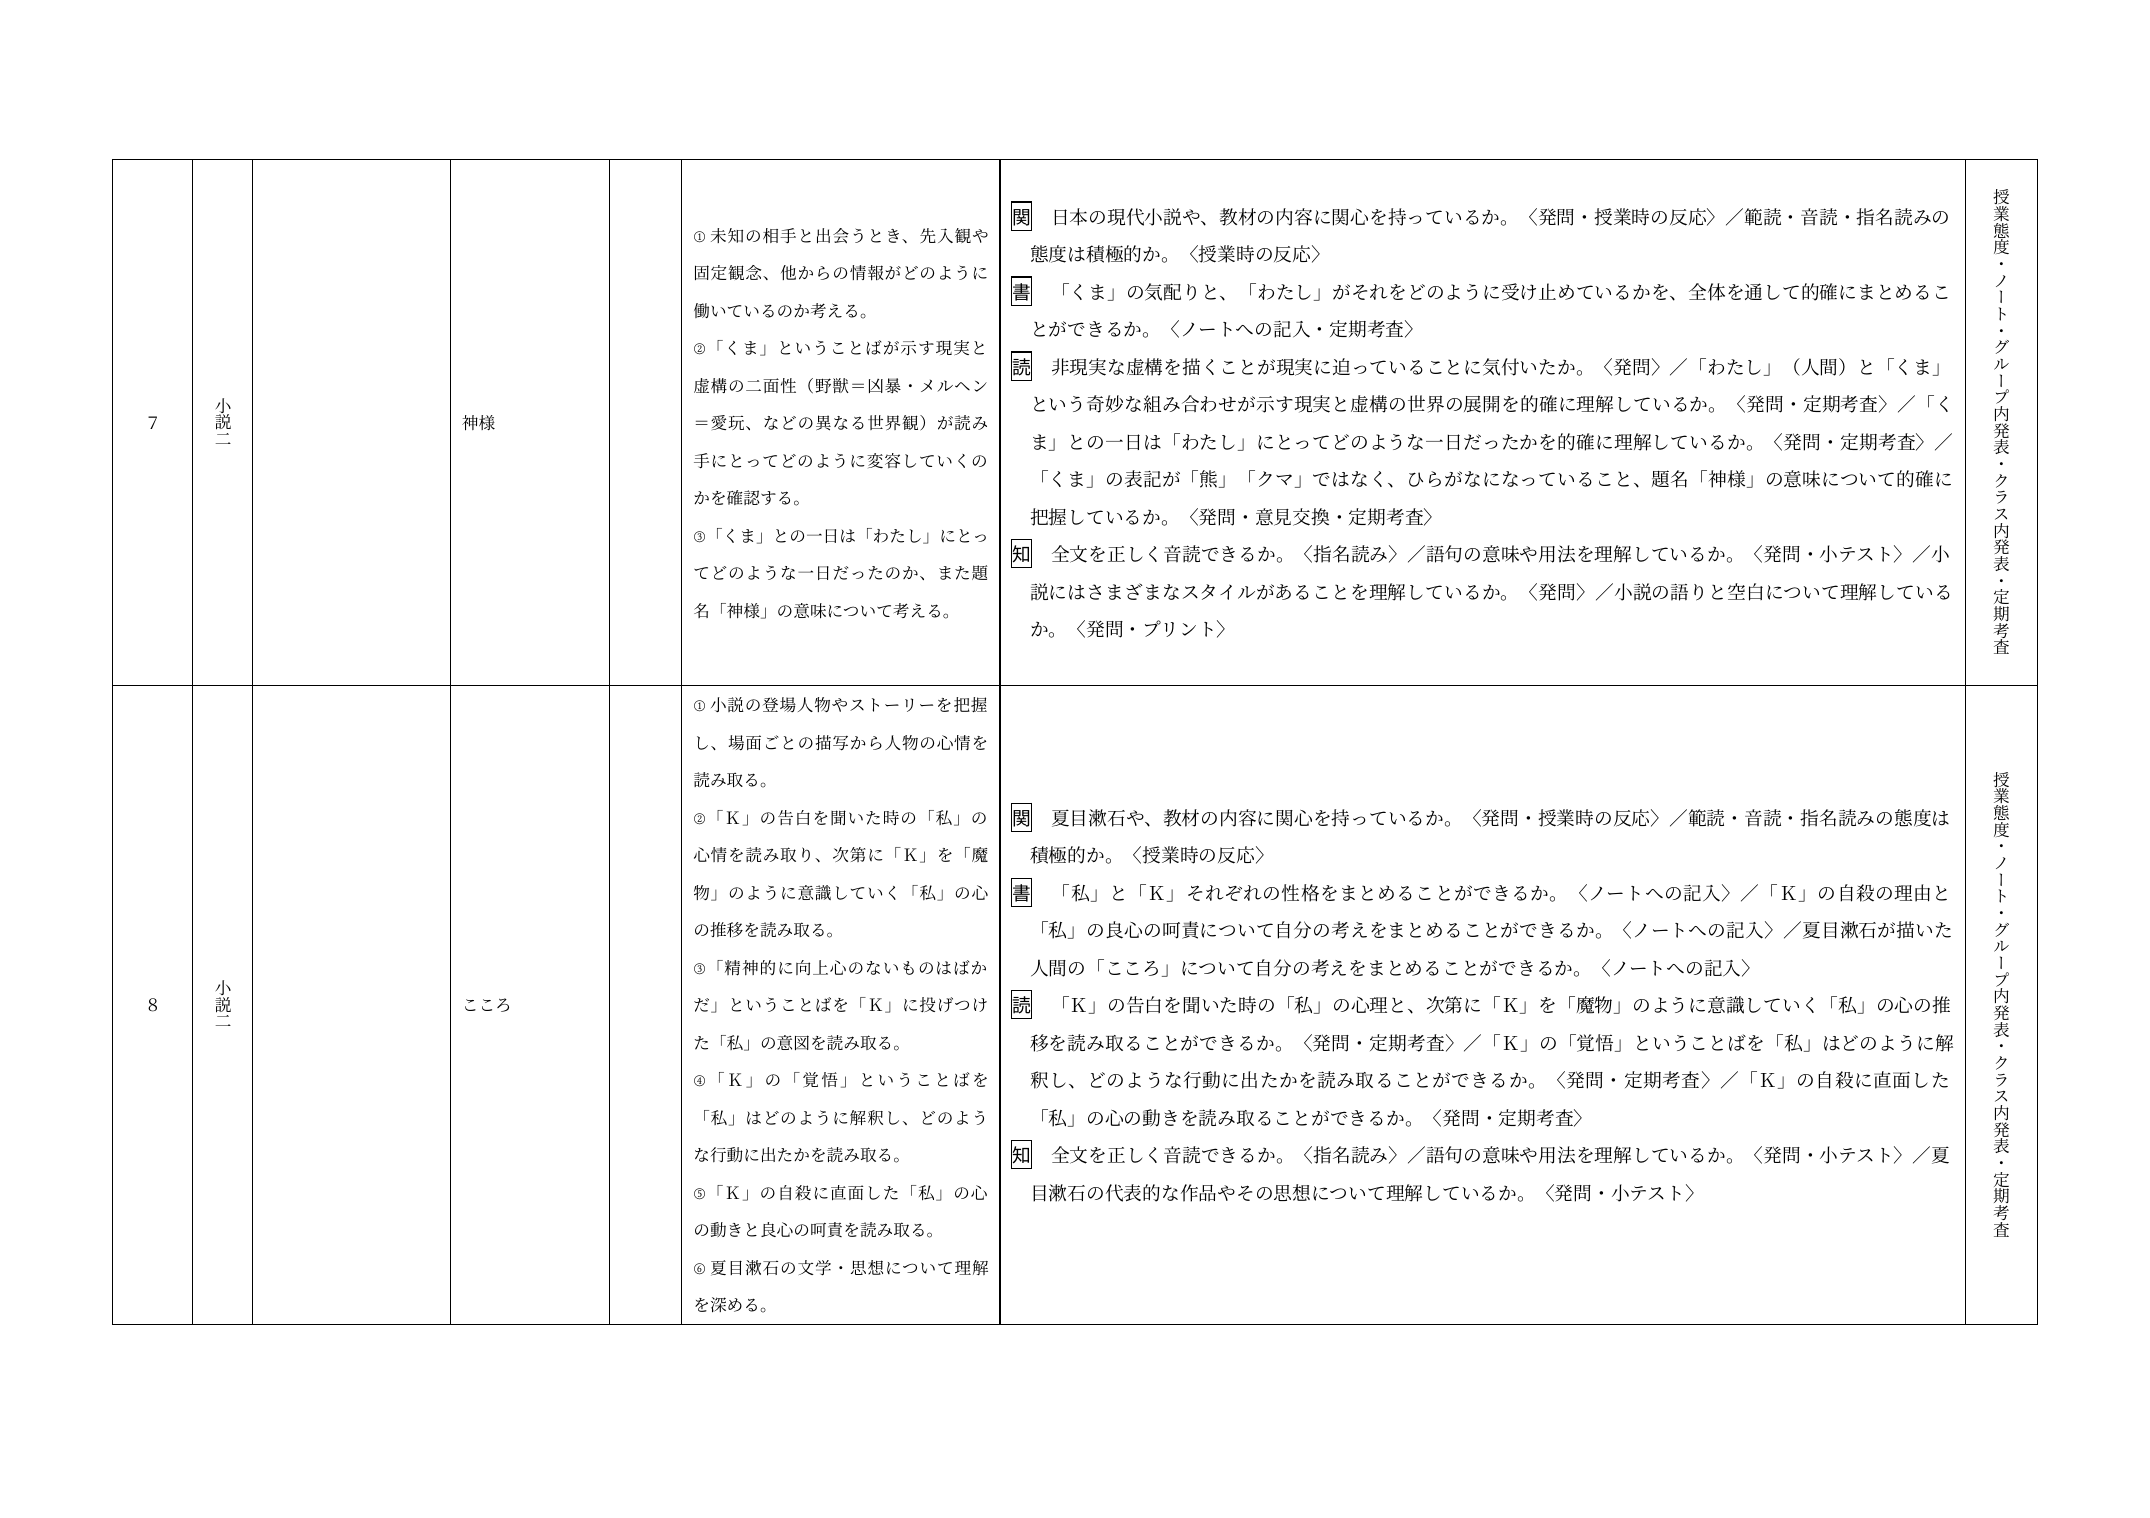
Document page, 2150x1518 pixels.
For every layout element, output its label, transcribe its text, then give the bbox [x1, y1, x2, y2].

table_header [610, 160, 681, 685]
table_cell 関 夏目漱石や、教材の内容に関心を持っているか。〈発問・授業時の反応〉／範読・音読・指名読みの態度は積極的か。〈授業時の反応〉 書 「私」と「Ｋ」それぞれの性格をまとめることができるか。〈ノートへの記入〉／「Ｋ」の自殺の理由と「私」の良心の呵責について自分の考えをまとめることができるか。〈ノートへの記入〉／夏目漱石が描いた人間の「こころ」について自分の考えをまとめることができるか。〈ノートへの記入〉 読 「Ｋ」の告白を聞いた時の「私」の心理と、次第に「Ｋ」を「魔物」のように意識していく「私」の心の推移を読み取ることができるか。〈発問・定期考査〉／「Ｋ」の「覚悟」ということばを「私」はどのように解釈し、どのような行動に出たかを読み取ることができるか。〈発問・定期考査〉／「Ｋ」の自殺に直面した「私」の心の動きを読み取ることができるか。〈発問・定期考査〉 知 全文を正しく音読できるか。〈指名読み〉／語句の意味や用法を理解しているか。〈発問・小テスト〉／夏目漱石の代表的な作品やその思想について理解しているか。〈発問・小テスト〉 [1001, 686, 1965, 1323]
table_header 授業態度・ノート・グループ内発表・クラス内発表・定期考査 [1966, 160, 2037, 685]
table_header 関 日本の現代小説や、教材の内容に関心を持っているか。〈発問・授業時の反応〉／範読・音読・指名読みの態度は積極的か。〈授業時の反応〉 書 「くま」の気配りと、「わたし」がそれをどのように受け止めているかを、全体を通して的確にまとめることができるか。〈ノートへの記入・定期考査〉 読 非現実な虚構を描くことが現実に迫っていることに気付いたか。〈発問〉／「わたし」（人間）と「くま」という奇妙な組み合わせが示す現実と虚構の世界の展開を的確に理解しているか。〈発問・定期考査〉／「くま」との一日は「わたし」にとってどのような一日だったかを的確に理解しているか。〈発問・定期考査〉／「くま」の表記が「熊」「クマ」ではなく、ひらがなになっていること、題名「神様」の意味について的確に把握しているか。〈発問・意見交換・定期考査〉 知 全文を正しく音読できるか。〈指名読み〉／語句の意味や用法を理解しているか。〈発問・小テスト〉／小説にはさまざまなスタイルがあることを理解しているか。〈発問〉／小説の語りと空白について理解しているか。〈発問・プリント〉 [1001, 160, 1965, 685]
table_cell [610, 686, 681, 1323]
table_header 神様 [451, 160, 609, 685]
table_header ①未知の相手と出会うとき、先入観や固定観念、他からの情報がどのように働いているのか考える。 ②「くま」ということばが示す現実と虚構の二面性（野獣＝凶暴・メルヘン＝愛玩、などの異なる世界観）が読み手にとってどのように変容していくのかを確認する。 ③「くま」との一日は「わたし」にとってどのような一日だったのか、また題名「神様」の意味について考える。 [682, 160, 999, 685]
table_header ７ [113, 160, 192, 685]
table_cell 小説二 [193, 686, 252, 1323]
table_cell ８ [113, 686, 192, 1323]
table_cell 授業態度・ノート・グループ内発表・クラス内発表・定期考査 [1966, 686, 2037, 1323]
table_header [253, 160, 450, 685]
table_header 小説二 [193, 160, 252, 685]
table_cell [253, 686, 450, 1323]
table_cell ①小説の登場人物やストーリーを把握し、場面ごとの描写から人物の心情を読み取る。 ②「Ｋ」の告白を聞いた時の「私」の心情を読み取り、次第に「Ｋ」を「魔物」のように意識していく「私」の心の推移を読み取る。 ③「精神的に向上心のないものはばかだ」ということばを「Ｋ」に投げつけた「私」の意図を読み取る。 ④「Ｋ」の「覚悟」ということばを「私」はどのように解釈し、どのような行動に出たかを読み取る。 ⑤「Ｋ」の自殺に直面した「私」の心の動きと良心の呵責を読み取る。 ⑥夏目漱石の文学・思想について理解を深める。 [682, 686, 999, 1323]
table_cell こころ [451, 686, 609, 1323]
